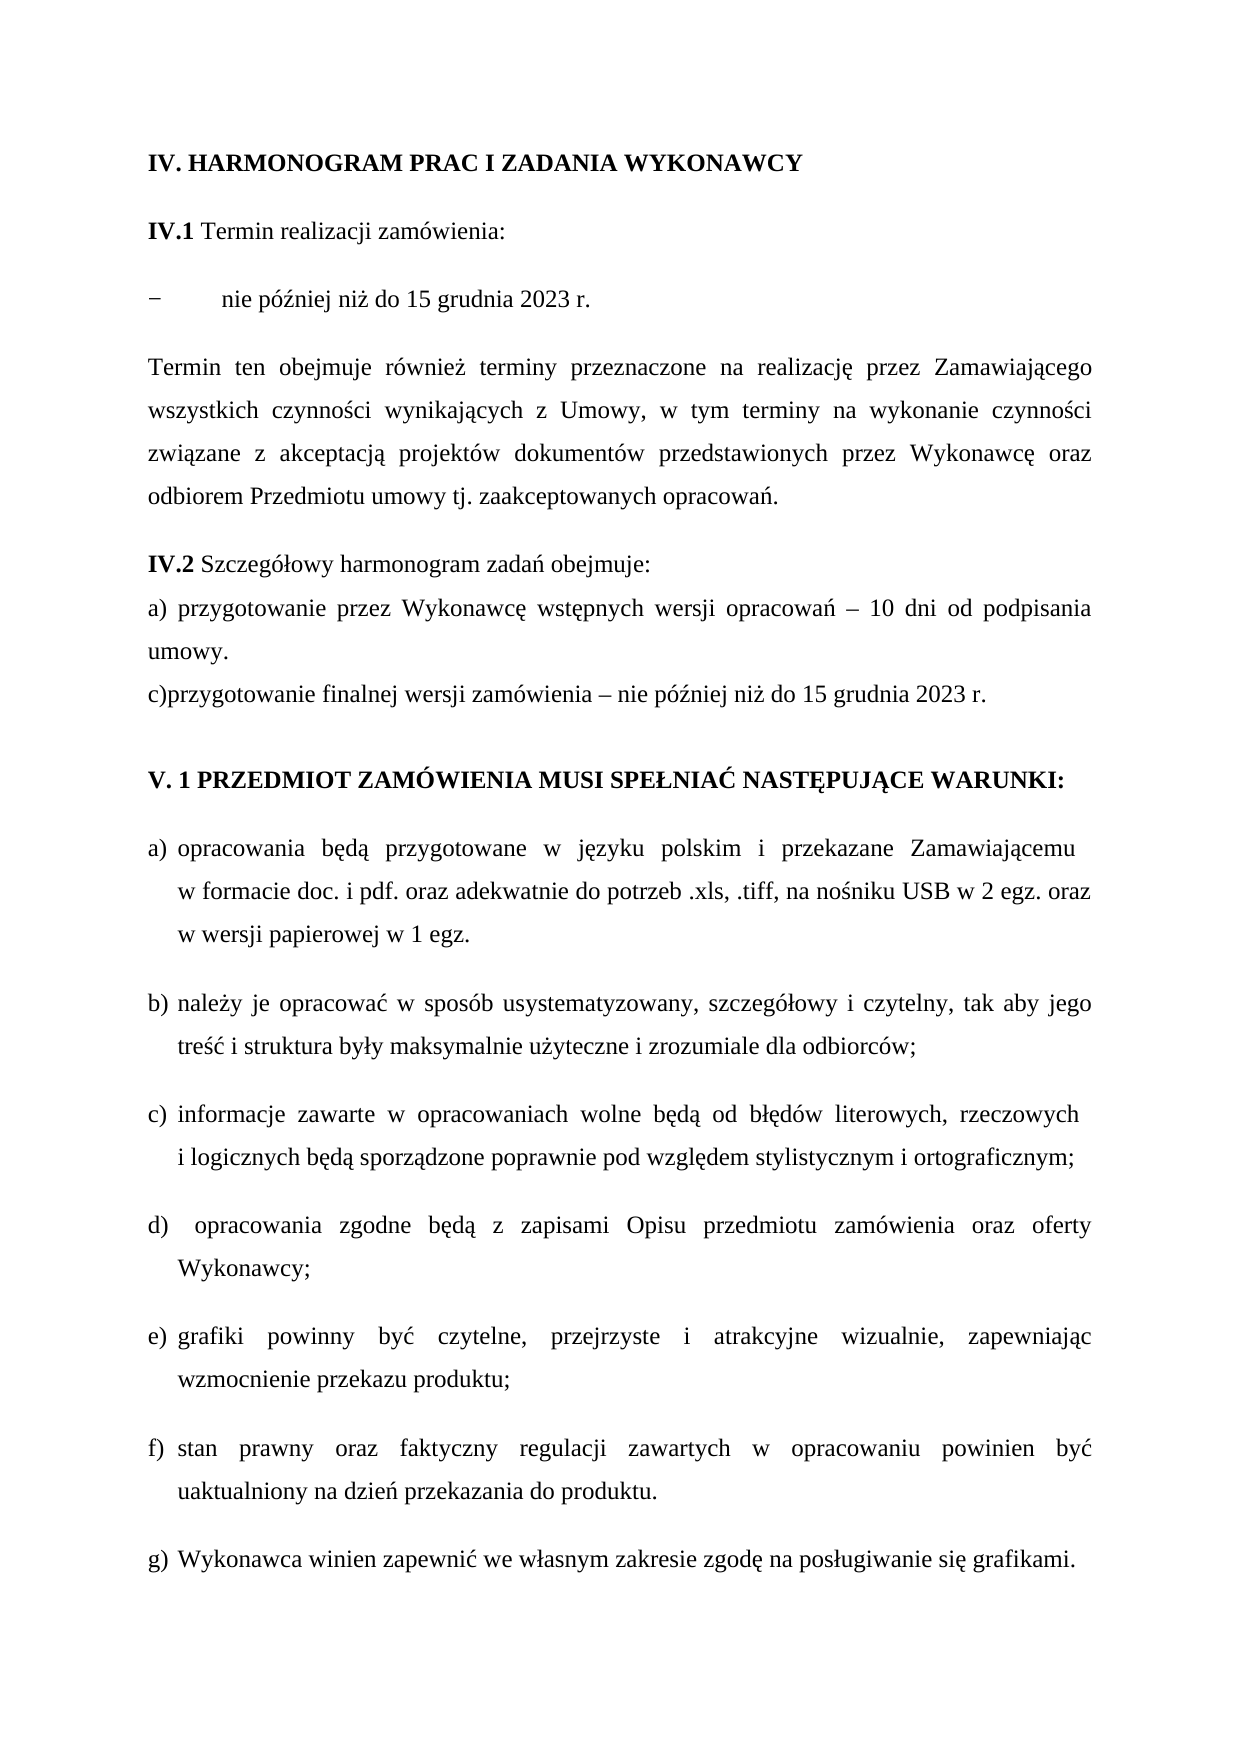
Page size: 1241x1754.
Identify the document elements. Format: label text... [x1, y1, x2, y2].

text − nie później niż do 15 grudnia 2023 r. [148, 284, 1093, 313]
list informacje zawarte w opracowaniach wolne będą od błędów literowych, rzeczowych i logicznych będą sporządzone poprawnie pod względem stylistycznym i ortograficznym; [148, 1099, 1093, 1171]
list należy je opracować w sposób usystematyzowany, szczegółowy i czytelny, tak aby jego treść i struktura były maksymalnie użyteczne i zrozumiale dla odbiorców; [148, 988, 1093, 1059]
text a) przygotowanie przez Wykonawcę wstępnych wersji opracowań – 10 dni od podpisania umowy. [148, 593, 1093, 664]
text IV. HARMONOGRAM PRAC I ZADANIA WYKONAWCY [148, 148, 1093, 176]
list grafiki powinny być czytelne, przejrzyste i atrakcyjne wizualnie, zapewniając wzmocnienie przekazu produktu; [148, 1321, 1093, 1393]
text IV.2 Szczegółowy harmonogram zadań obejmuje: [148, 549, 1093, 578]
text IV.1 Termin realizacji zamówienia: [148, 216, 1093, 244]
text c)przygotowanie finalnej wersji zamówienia – nie później niż do 15 grudnia 2023 r. [148, 679, 1093, 708]
text Termin ten obejmuje również terminy przeznaczone na realizację przez Zamawiającego wszystkich czynności wynikających z Umowy, w tym terminy na wykonanie czynności związane z akceptacją projektów dokumentów przedstawionych przez Wykonawcę oraz odbiorem Przedmiotu umowy tj. zaakceptowanych opracowań. [148, 352, 1093, 510]
text V. 1 PRZEDMIOT ZAMÓWIENIA MUSI SPEŁNIAĆ NASTĘPUJĄCE WARUNKI: [148, 765, 1093, 794]
list stan prawny oraz faktyczny regulacji zawartych w opracowaniu powinien być uaktualniony na dzień przekazania do produktu. [148, 1433, 1093, 1504]
list Wykonawca winien zapewnić we własnym zakresie zgodę na posługiwanie się grafikami. [148, 1544, 1093, 1573]
list opracowania będą przygotowane w języku polskim i przekazane Zamawiającemu w formacie doc. i pdf. oraz adekwatnie do potrzeb .xls, .tiff, na nośniku USB w 2 egz. oraz w wersji papierowej w 1 egz. [148, 833, 1093, 948]
list opracowania zgodne będą z zapisami Opisu przedmiotu zamówienia oraz oferty Wykonawcy; [148, 1210, 1093, 1282]
